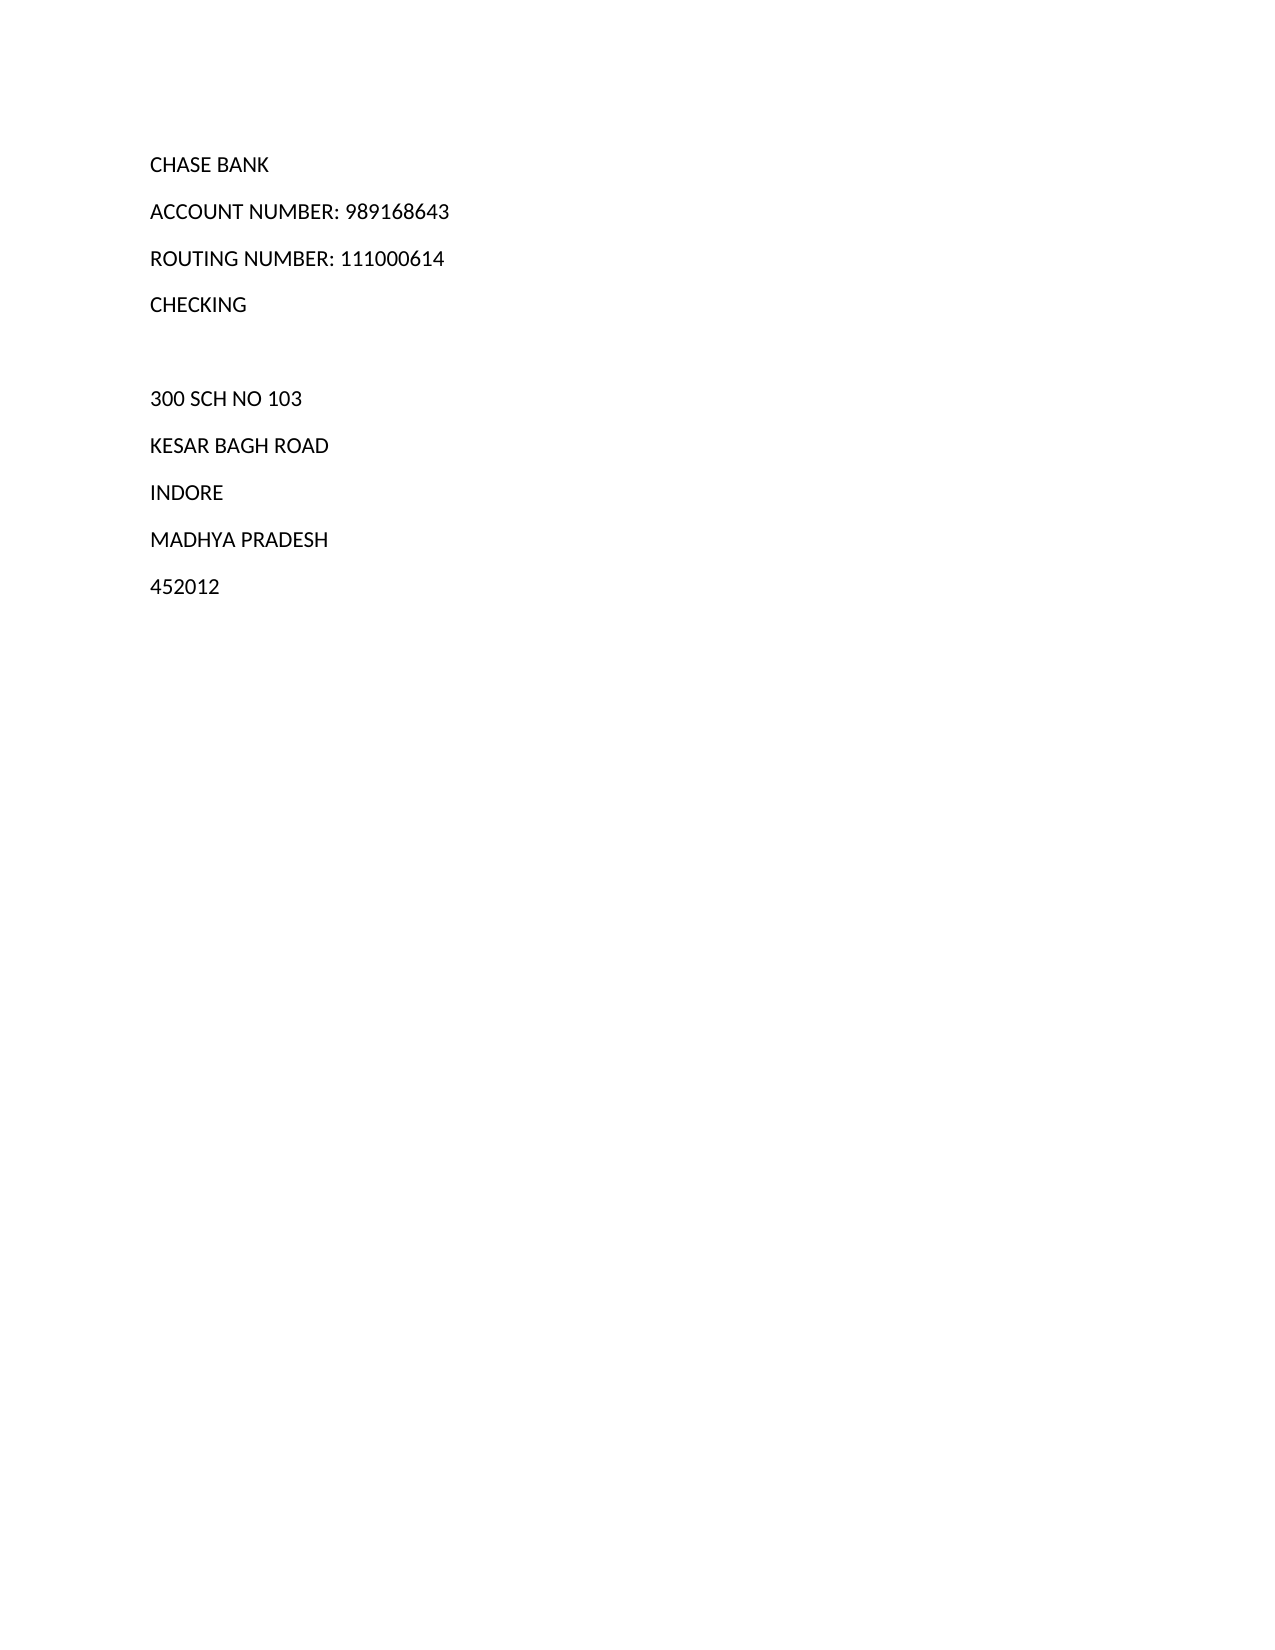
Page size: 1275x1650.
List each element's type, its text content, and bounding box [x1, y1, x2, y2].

text ACCOUNT NUMBER: 989168643 [150, 197, 1125, 225]
text ROUTING NUMBER: 111000614 [150, 244, 1125, 272]
text 300 SCH NO 103 [150, 384, 1125, 412]
text CHASE BANK [150, 150, 1125, 178]
text INDORE [150, 478, 1125, 506]
text 452012 [150, 572, 1125, 600]
text MADHYA PRADESH [150, 525, 1125, 553]
text KESAR BAGH ROAD [150, 431, 1125, 459]
text CHECKING [150, 291, 1125, 319]
